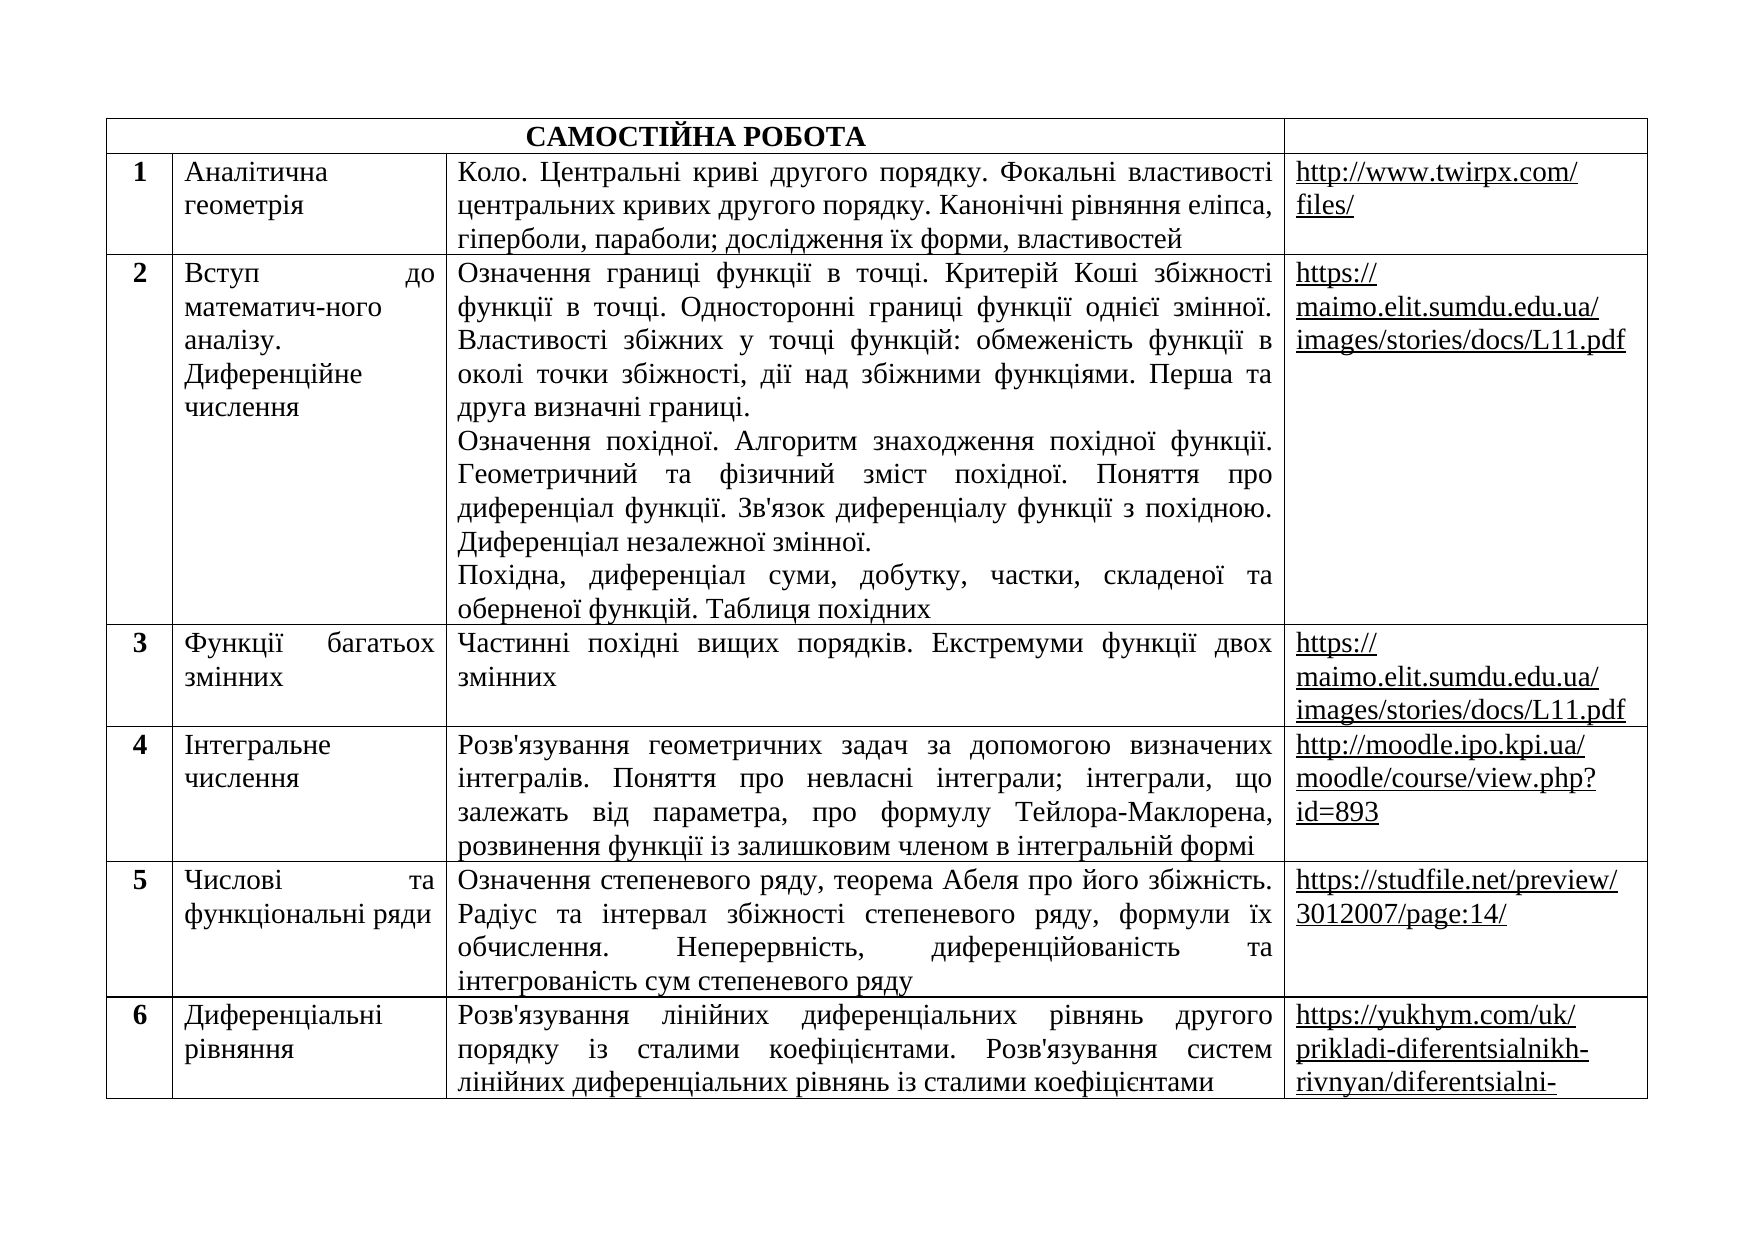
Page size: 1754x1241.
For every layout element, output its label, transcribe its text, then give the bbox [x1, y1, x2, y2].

table_cell 6 [107, 998, 172, 1098]
table_cell http://www.twirpx.com/files/ [1285, 154, 1647, 254]
table_cell Вступ до математич-ного аналізу. Диференційне числення [173, 255, 446, 624]
table_cell 2 [107, 255, 172, 624]
table_cell 3 [107, 625, 172, 726]
table_cell Інтегральне числення [173, 727, 446, 861]
table_cell Частинні похідні вищих порядків. Екстремуми функції двох змінних [447, 625, 1284, 726]
table_cell Розв'язування геометричних задач за допомогою визначених інтегралів. Поняття про невласні інтеграли; інтеграли, що залежать від параметра, про формулу Тейлора-Маклорена, розвинення функції із залишковим членом в інтегральній формі [447, 727, 1284, 861]
table_cell http://moodle.ipo.kpi.ua/moodle/course/view.php?id=893 [1285, 727, 1647, 861]
table_cell Означення степеневого ряду, теорема Абеля про його збіжність. Радіус та інтервал збіжності степеневого ряду, формули їх обчислення. Неперервність, диференційованість та інтегрованість сум степеневого ряду [447, 862, 1284, 996]
table_cell https://maimo.elit.sumdu.edu.ua/images/stories/docs/L11.pdf [1285, 255, 1647, 624]
table_cell Числові та функціональні ряди [173, 862, 446, 996]
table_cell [173, 998, 446, 1098]
table_cell 5 [107, 862, 172, 996]
table_cell [1285, 119, 1647, 153]
table_cell https://maimo.elit.sumdu.edu.ua/images/stories/docs/L11.pdf [1285, 625, 1647, 726]
table_cell Коло. Центральні криві другого порядку. Фокальні властивості центральних кривих другого порядку. Канонічні рівняння еліпса, гіперболи, параболи; дослідження їх форми, властивостей [447, 154, 1284, 254]
table_cell Означення границі функції в точці. Критерій Коші збіжності функції в точці. Односторонні границі функції однієї змінної. Властивості збіжних у точці функцій: обмеженість функції в околі точки збіжності, дії над збіжними функціями. Перша та друга визначні границі. Означення похідної. Алгоритм знаходження похідної функції. Геометричний та фізичний зміст похідної. Поняття про диференціал функції. Зв'язок диференціалу функції з похідною. Диференціал незалежної змінної. Похідна, диференціал суми, добутку, частки, складеної та оберненої функцій. Таблиця похідних [447, 255, 1284, 624]
table_cell https://studfile.net/preview/3012007/page:14/ [1285, 862, 1647, 996]
table_cell Функції багатьох змінних [173, 625, 446, 726]
table_cell 1 [107, 154, 172, 254]
table_cell САМОСТІЙНА РОБОТА [107, 119, 1284, 153]
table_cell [447, 998, 1284, 1098]
table_cell 4 [107, 727, 172, 861]
table_cell Аналітична геометрія [173, 154, 446, 254]
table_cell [1285, 998, 1647, 1098]
